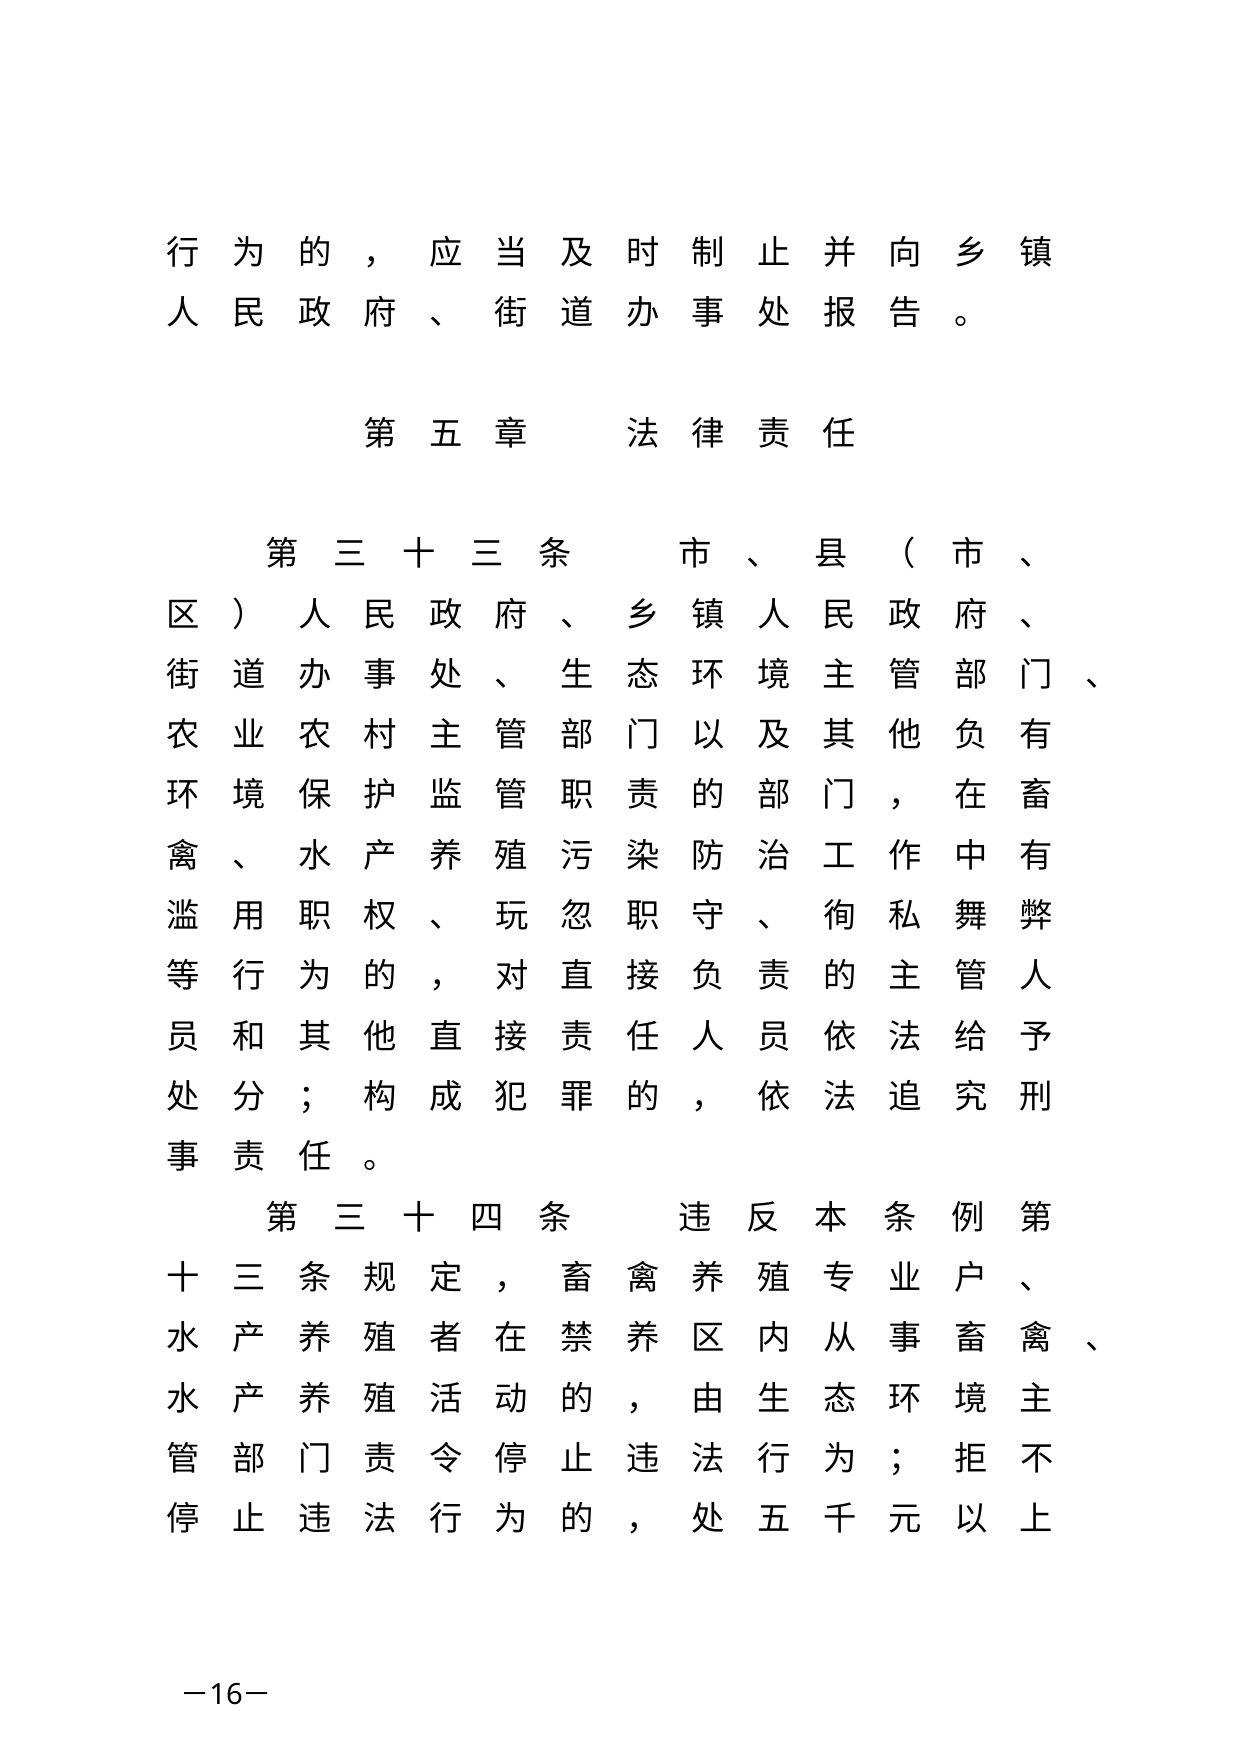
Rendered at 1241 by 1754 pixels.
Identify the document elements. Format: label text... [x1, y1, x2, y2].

text 第三十三条 市、县（市、区）人民政府、乡镇人民政府、街道办事处、生态环境主管部门、农业农村主管部门以及其他负有环境保护监管职责的部门，在畜禽、水产养殖污染防治工作中有滥用职权、玩忽职守、徇私舞弊等行为的，对直接负责的主管人员和其他直接责任人员依法给予处分；构成犯罪的，依法追究刑事责任。 [167, 521, 1085, 1184]
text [167, 1184, 1085, 1546]
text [167, 219, 1085, 340]
text 第五章 法律责任 [167, 400, 1085, 461]
